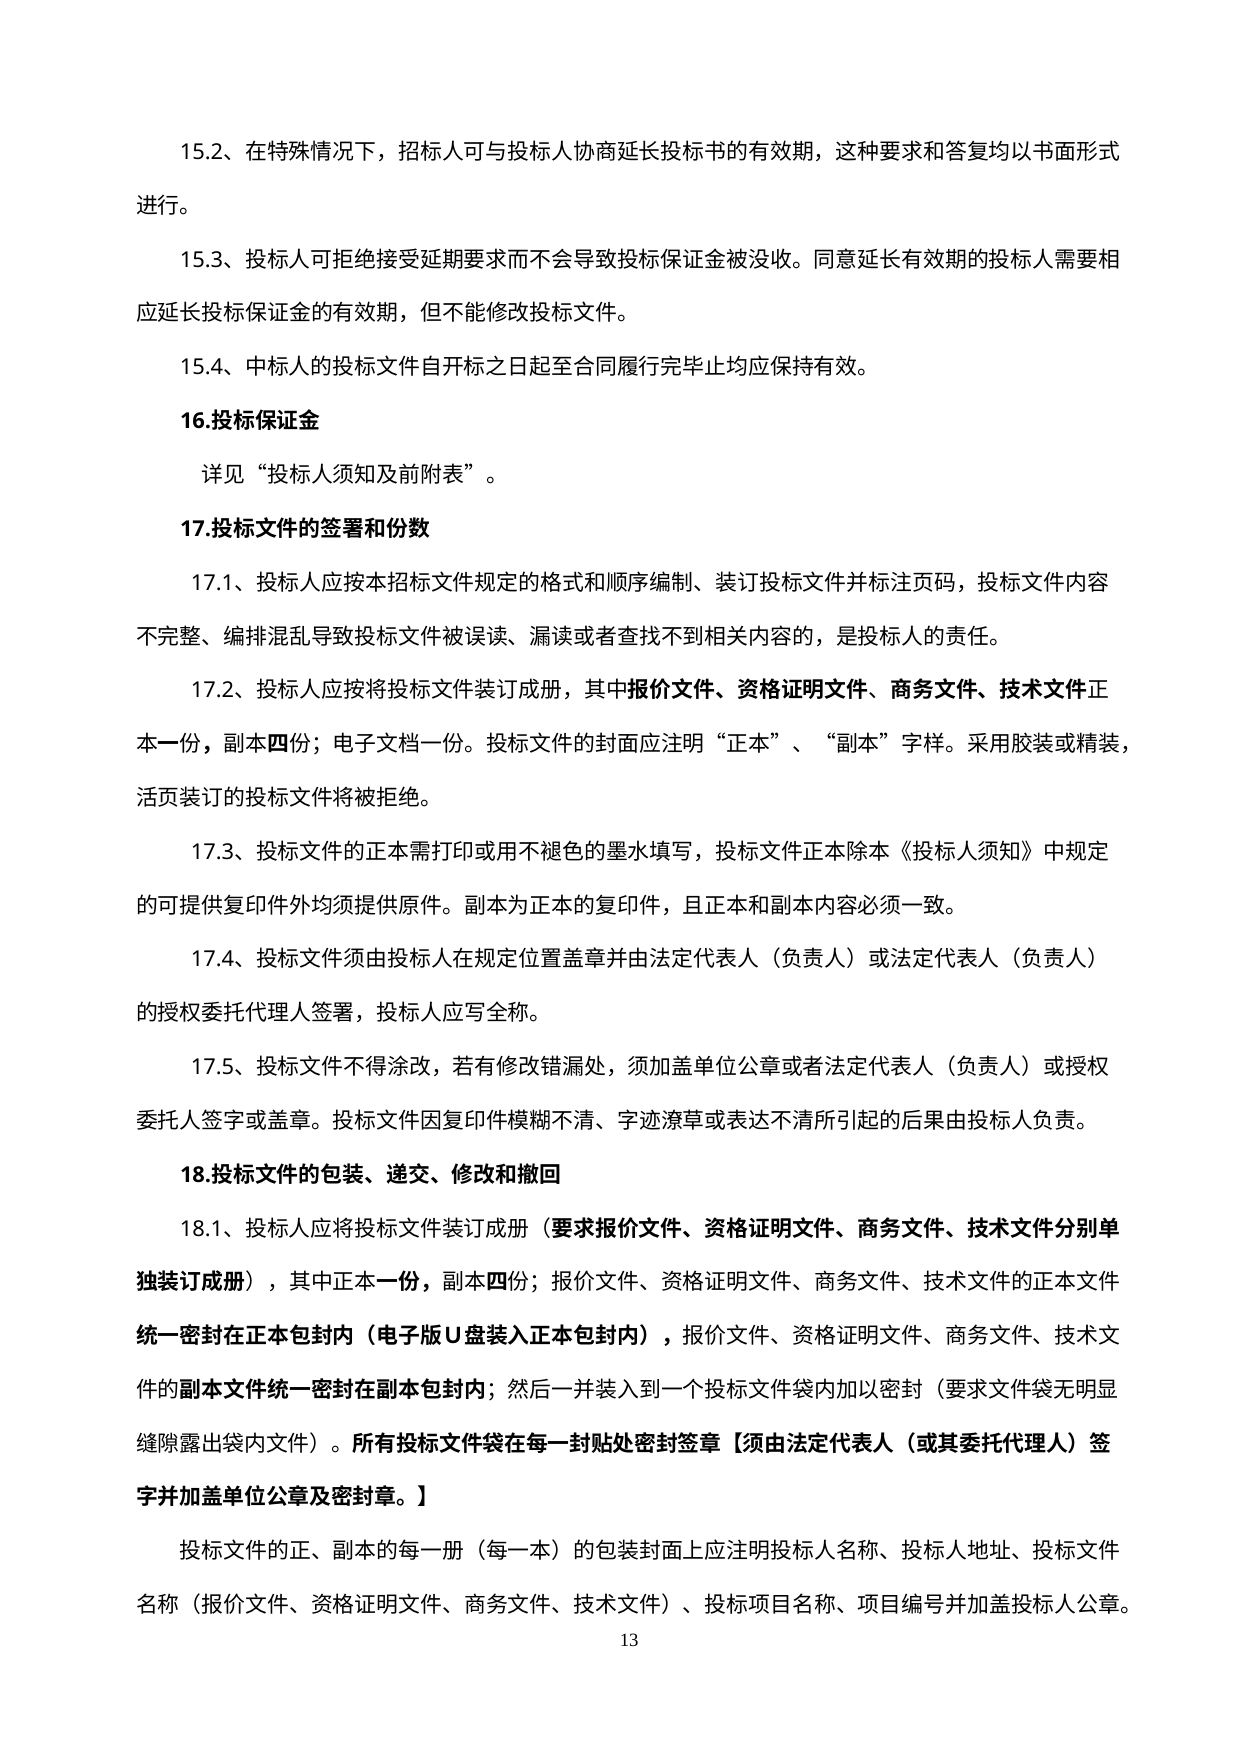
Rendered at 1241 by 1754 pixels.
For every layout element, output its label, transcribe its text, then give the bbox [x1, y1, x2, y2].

text 17.4、投标文件须由投标人在规定位置盖章并由法定代表人（负责人）或法定代表人（负责人）的授权委托代理人签署，投标人应写全称。 [136, 941, 1122, 1027]
text 17.5、投标文件不得涂改，若有修改错漏处，须加盖单位公章或者法定代表人（负责人）或授权委托人签字或盖章。投标文件因复印件模糊不清、字迹潦草或表达不清所引起的后果由投标人负责。 [136, 1049, 1122, 1134]
text 15.4、中标人的投标文件自开标之日起至合同履行完毕止均应保持有效。 [136, 349, 1122, 381]
text 18.1、投标人应将投标文件装订成册（要求报价文件、资格证明文件、商务文件、技术文件分别单独装订成册），其中正本一份，副本四份；报价文件、资格证明文件、商务文件、技术文件的正本文件统一密封在正本包封内（电子版Ｕ盘装入正本包封内），报价文件、资格证明文件、商务文件、技术文件的副本文件统一密封在副本包封内；然后一并装入到一个投标文件袋内加以密封（要求文件袋无明显缝隙露出袋内文件）。所有投标文件袋在每一封贴处密封签章【须由法定代表人（或其委托代理人）签字并加盖单位公章及密封章。】 [136, 1211, 1122, 1511]
text 投标文件的正、副本的每一册（每一本）的包装封面上应注明投标人名称、投标人地址、投标文件名称（报价文件、资格证明文件、商务文件、技术文件）、投标项目名称、项目编号并加盖投标人公章。 [136, 1533, 1122, 1618]
text 17.2、投标人应按将投标文件装订成册，其中报价文件、资格证明文件、商务文件、技术文件正本一份，副本四份；电子文档一份。投标文件的封面应注明“正本”、“副本”字样。采用胶装或精装，活页装订的投标文件将被拒绝。 [136, 672, 1122, 812]
text 17.1、投标人应按本招标文件规定的格式和顺序编制、装订投标文件并标注页码，投标文件内容不完整、编排混乱导致投标文件被误读、漏读或者查找不到相关内容的，是投标人的责任。 [136, 565, 1122, 650]
text 17.3、投标文件的正本需打印或用不褪色的墨水填写，投标文件正本除本《投标人须知》中规定的可提供复印件外均须提供原件。副本为正本的复印件，且正本和副本内容必须一致。 [136, 834, 1122, 919]
text 17.投标文件的签署和份数 [136, 511, 1122, 543]
text 详见“投标人须知及前附表”。 [136, 457, 1122, 489]
text 15.3、投标人可拒绝接受延期要求而不会导致投标保证金被没收。同意延长有效期的投标人需要相应延长投标保证金的有效期，但不能修改投标文件。 [136, 242, 1122, 327]
text 16.投标保证金 [136, 403, 1122, 435]
text 15.2、在特殊情况下，招标人可与投标人协商延长投标书的有效期，这种要求和答复均以书面形式进行。 [136, 134, 1122, 219]
text 18.投标文件的包装、递交、修改和撤回 [136, 1157, 1122, 1188]
